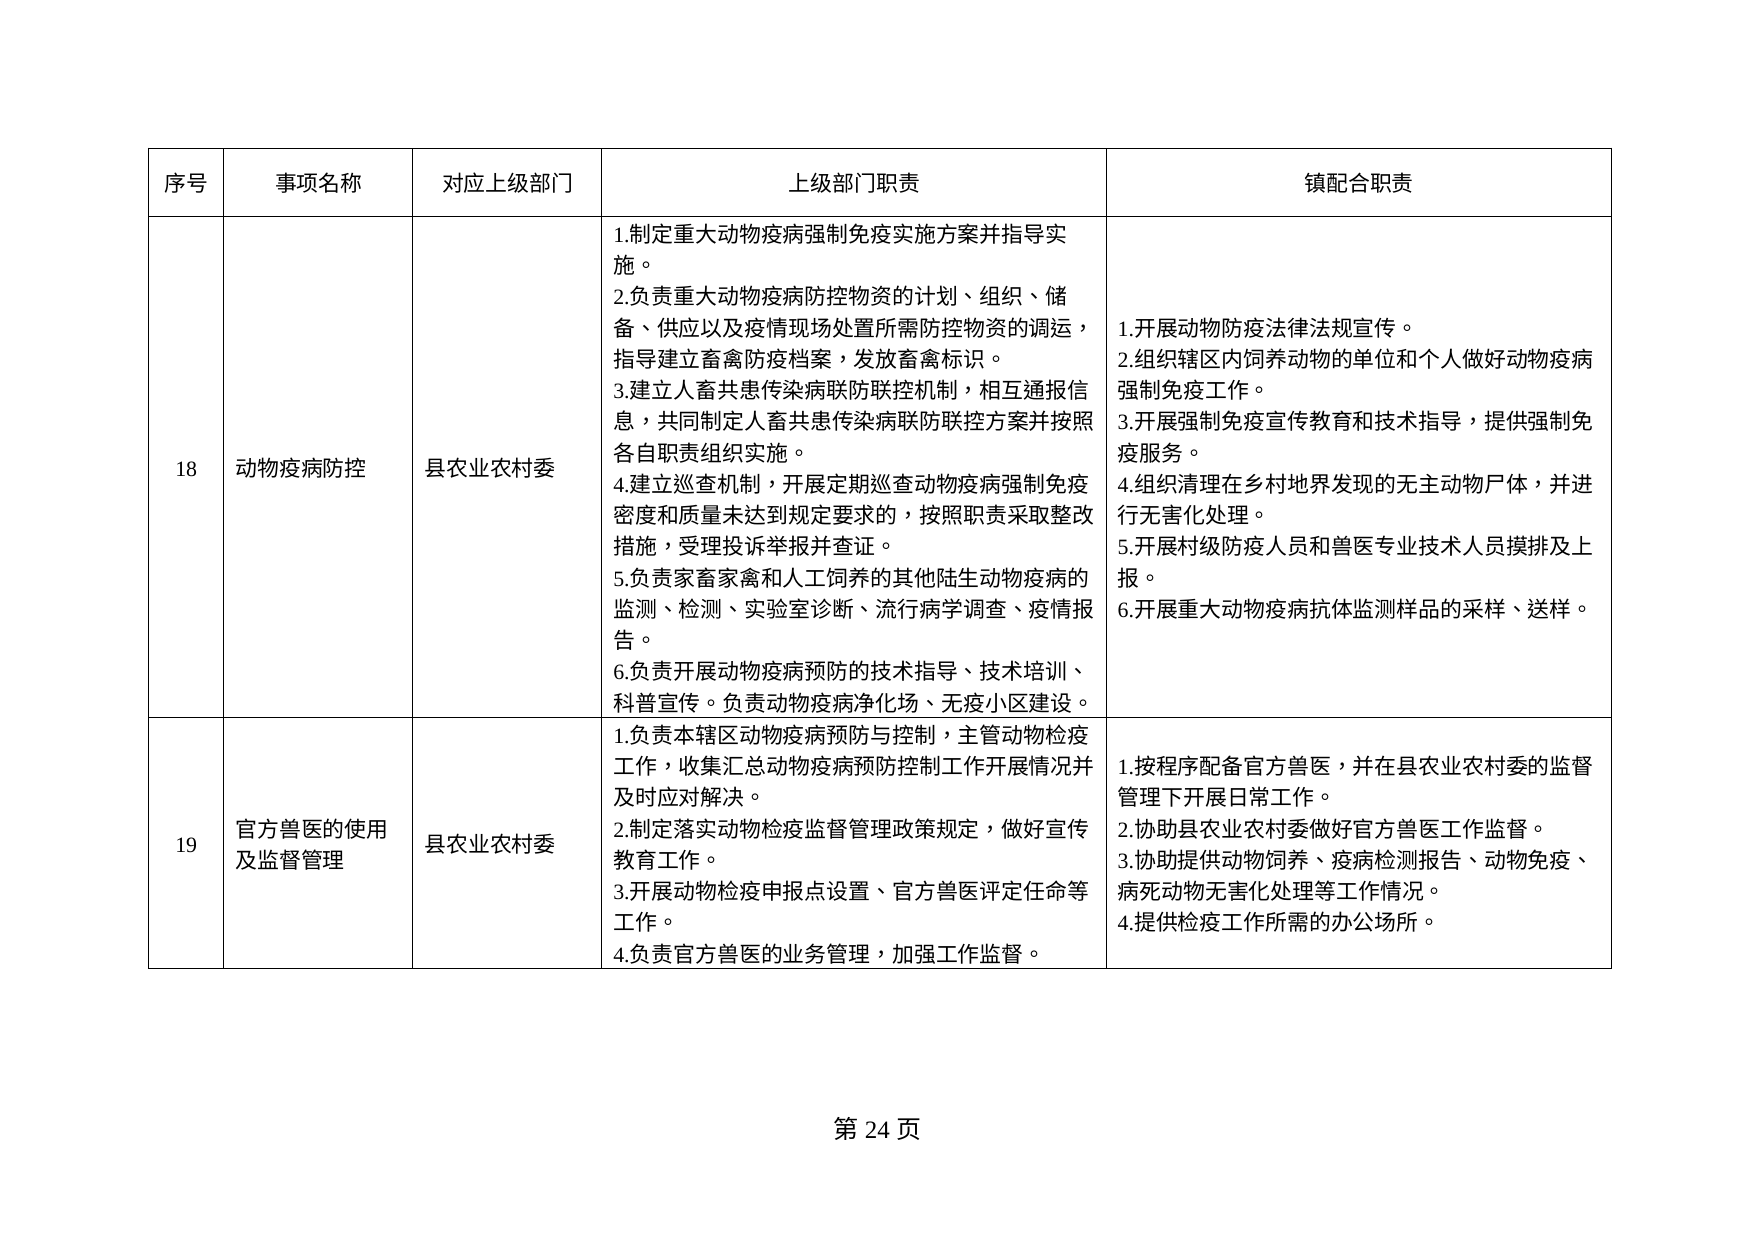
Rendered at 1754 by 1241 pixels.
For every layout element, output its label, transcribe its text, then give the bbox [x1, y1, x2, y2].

table_header 序号 [149, 149, 223, 216]
table_header 上级部门职责 [602, 149, 1106, 216]
table_header 事项名称 [224, 149, 412, 216]
table_cell 官方兽医的使用及监督管理 [224, 718, 412, 968]
table_cell 1.负责本辖区动物疫病预防与控制，主管动物检疫工作，收集汇总动物疫病预防控制工作开展情况并及时应对解决。 2.制定落实动物检疫监督管理政策规定，做好宣传教育工作。 3.开展动物检疫申报点设置、官方兽医评定任命等工作。 4.负责官方兽医的业务管理，加强工作监督。 [602, 718, 1106, 968]
table_header 对应上级部门 [413, 149, 601, 216]
table_cell 动物疫病防控 [224, 217, 412, 717]
table_cell 1.制定重大动物疫病强制免疫实施方案并指导实施。 2.负责重大动物疫病防控物资的计划、组织、储备、供应以及疫情现场处置所需防控物资的调运，指导建立畜禽防疫档案，发放畜禽标识。 3.建立人畜共患传染病联防联控机制，相互通报信息，共同制定人畜共患传染病联防联控方案并按照各自职责组织实施。 4.建立巡查机制，开展定期巡查动物疫病强制免疫密度和质量未达到规定要求的，按照职责采取整改措施，受理投诉举报并查证。 5.负责家畜家禽和人工饲养的其他陆生动物疫病的监测、检测、实验室诊断、流行病学调查、疫情报告。 6.负责开展动物疫病预防的技术指导、技术培训、科普宣传。负责动物疫病净化场、无疫小区建设。 [602, 217, 1106, 717]
table_cell 18 [149, 217, 223, 717]
table_cell 县农业农村委 [413, 217, 601, 717]
table_cell 1.开展动物防疫法律法规宣传。 2.组织辖区内饲养动物的单位和个人做好动物疫病强制免疫工作。 3.开展强制免疫宣传教育和技术指导，提供强制免疫服务。 4.组织清理在乡村地界发现的无主动物尸体，并进行无害化处理。 5.开展村级防疫人员和兽医专业技术人员摸排及上报。 6.开展重大动物疫病抗体监测样品的采样、送样。 [1107, 217, 1611, 717]
table_cell 1.按程序配备官方兽医，并在县农业农村委的监督管理下开展日常工作。 2.协助县农业农村委做好官方兽医工作监督。 3.协助提供动物饲养、疫病检测报告、动物免疫、病死动物无害化处理等工作情况。 4.提供检疫工作所需的办公场所。 [1107, 718, 1611, 968]
table_cell 县农业农村委 [413, 718, 601, 968]
table_cell 19 [149, 718, 223, 968]
table_header 镇配合职责 [1107, 149, 1611, 216]
